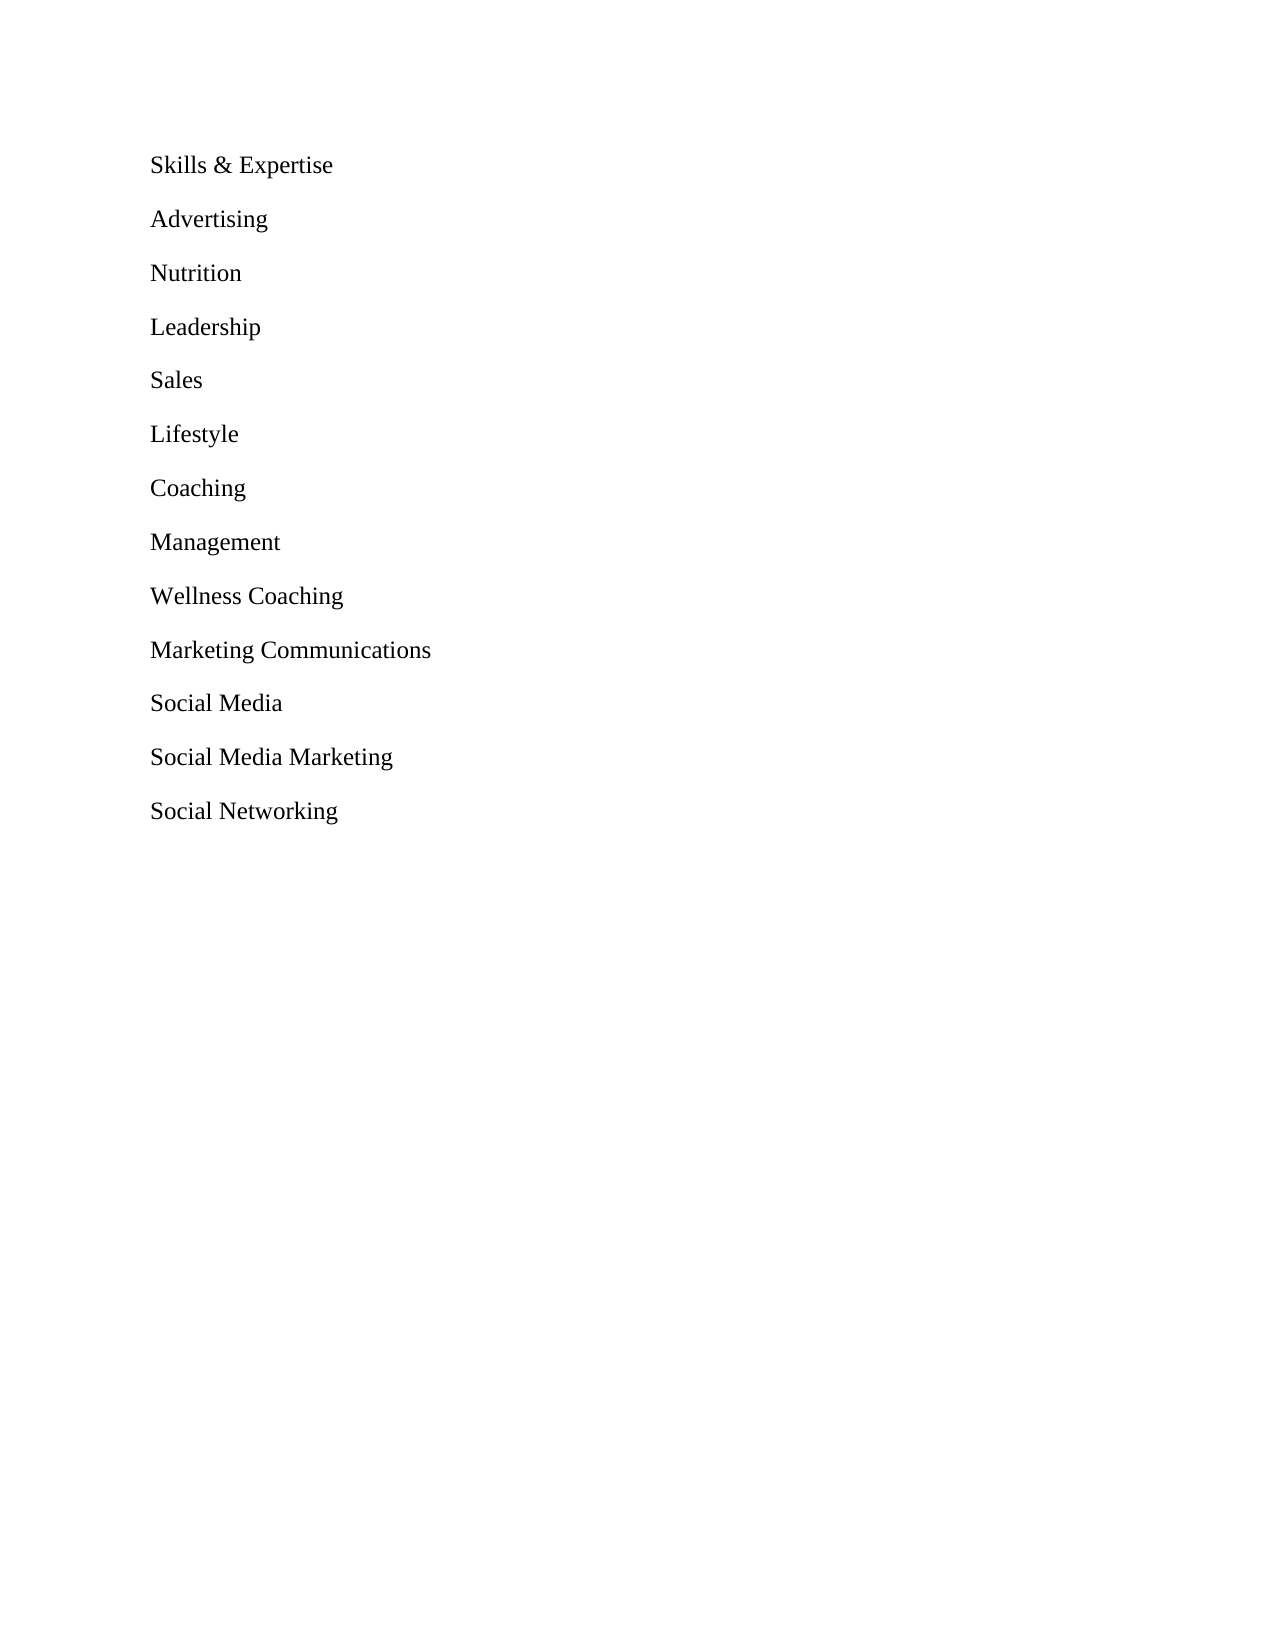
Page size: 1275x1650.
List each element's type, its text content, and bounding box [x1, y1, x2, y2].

text Sales [150, 365, 1125, 394]
text Social Media Marketing [150, 742, 1125, 771]
text Skills & Expertise [150, 150, 1125, 179]
text Social Media [150, 688, 1125, 717]
text Advertising [150, 204, 1125, 233]
text Wellness Coaching [150, 581, 1125, 609]
text Management [150, 527, 1125, 556]
text Marketing Communications [150, 635, 1125, 663]
text Nutrition [150, 258, 1125, 286]
text Social Networking [150, 796, 1125, 825]
text Coaching [150, 473, 1125, 502]
text Lifestyle [150, 419, 1125, 448]
text Leadership [150, 312, 1125, 340]
